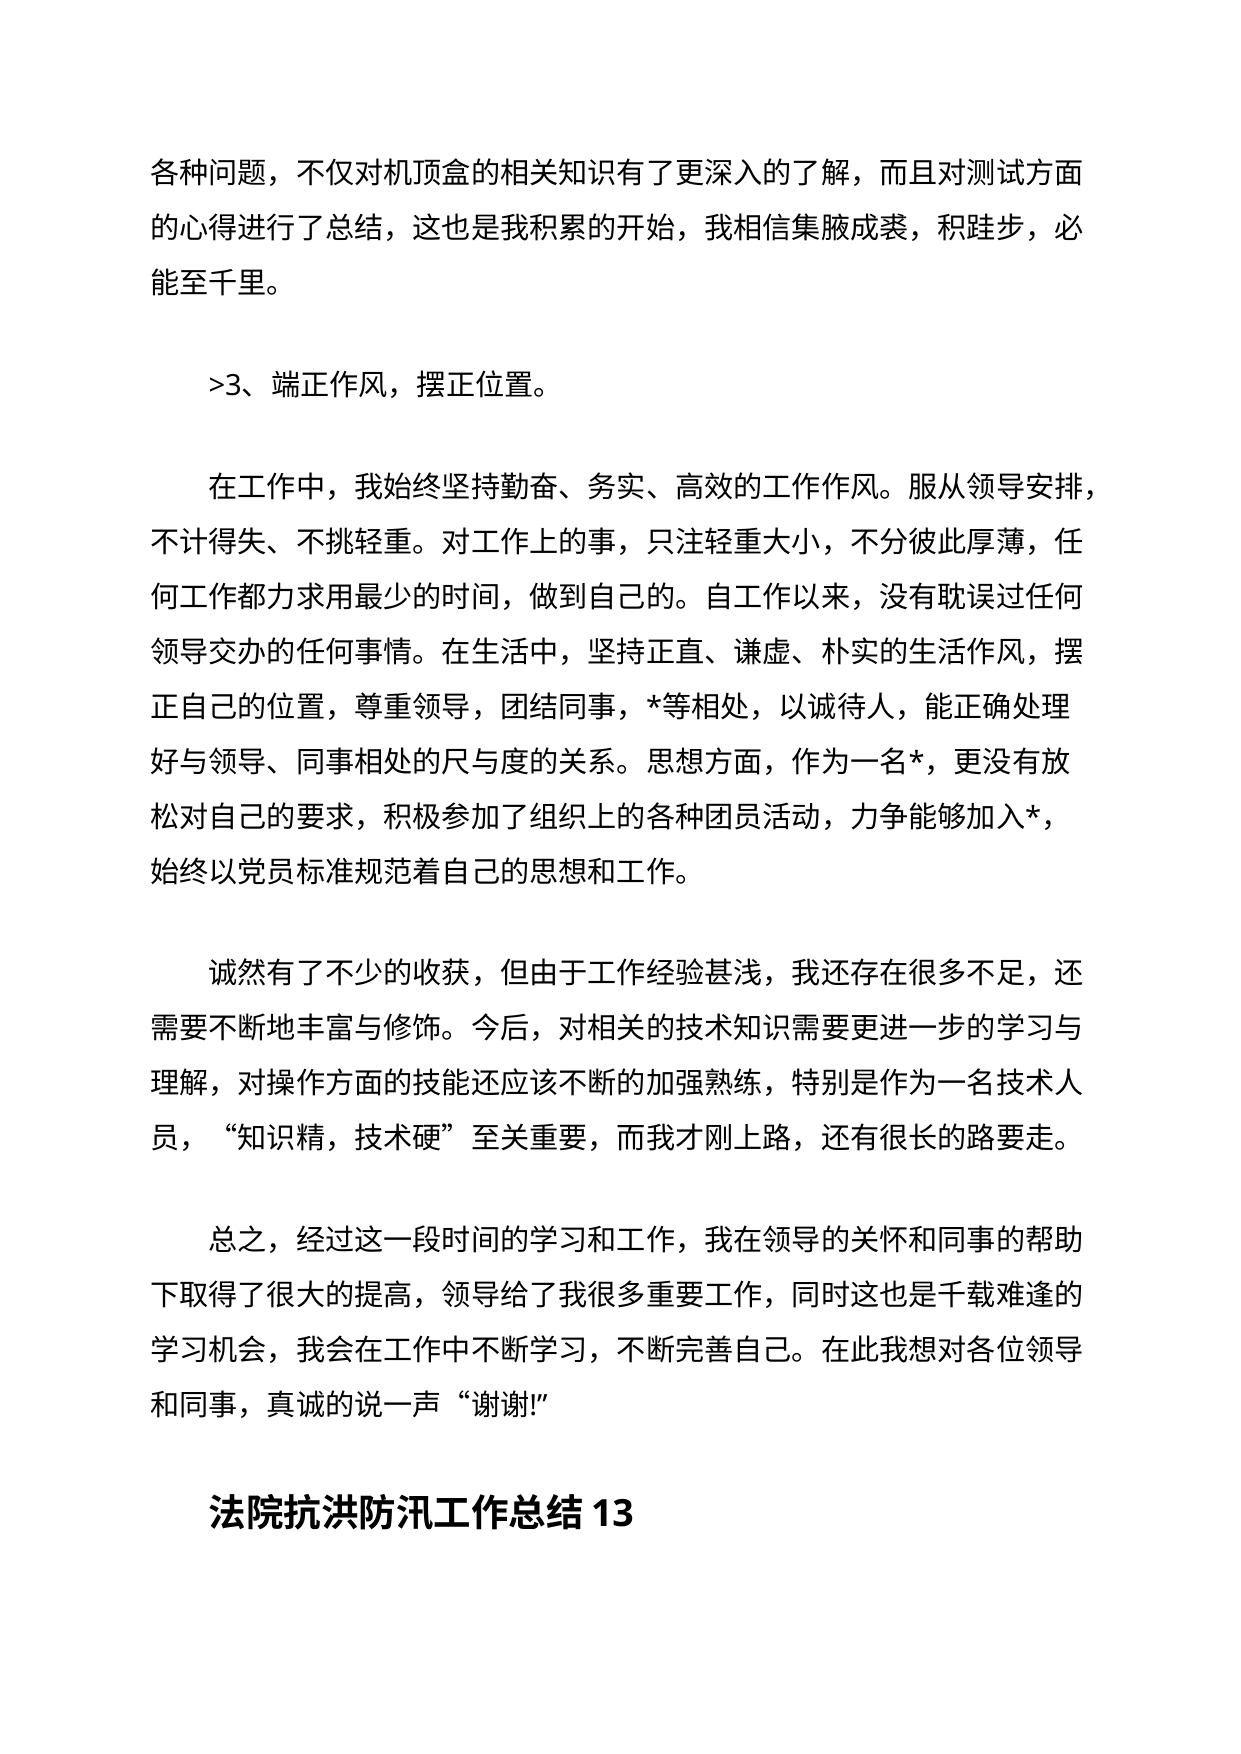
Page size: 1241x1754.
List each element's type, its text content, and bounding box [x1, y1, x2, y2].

text 总之，经过这一段时间的学习和工作，我在领导的关怀和同事的帮助下取得了很大的提高，领导给了我很多重要工作，同时这也是千载难逢的学习机会，我会在工作中不断学习，不断完善自己。在此我想对各位领导和同事，真诚的说一声“谢谢!” [150, 1216, 1090, 1423]
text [150, 150, 1090, 302]
text 诚然有了不少的收获，但由于工作经验甚浅，我还存在很多不足，还需要不断地丰富与修饰。今后，对相关的技术知识需要更进一步的学习与理解，对操作方面的技能还应该不断的加强熟练，特别是作为一名技术人员，“知识精，技术硬”至关重要，而我才刚上路，还有很长的路要走。 [150, 950, 1090, 1157]
text 在工作中，我始终坚持勤奋、务实、高效的工作作风。服从领导安排，不计得失、不挑轻重。对工作上的事，只注轻重大小，不分彼此厚薄，任何工作都力求用最少的时间，做到自己的。自工作以来，没有耽误过任何领导交办的任何事情。在生活中，坚持正直、谦虚、朴实的生活作风，摆正自己的位置，尊重领导，团结同事，*等相处，以诚待人，能正确处理好与领导、同事相处的尺与度的关系。思想方面，作为一名*，更没有放松对自己的要求，积极参加了组织上的各种团员活动，力争能够加入*，始终以党员标准规范着自己的思想和工作。 [150, 463, 1090, 890]
text >3、端正作风，摆正位置。 [150, 362, 1090, 404]
text 法院抗洪防汛工作总结13 [150, 1483, 1090, 1537]
